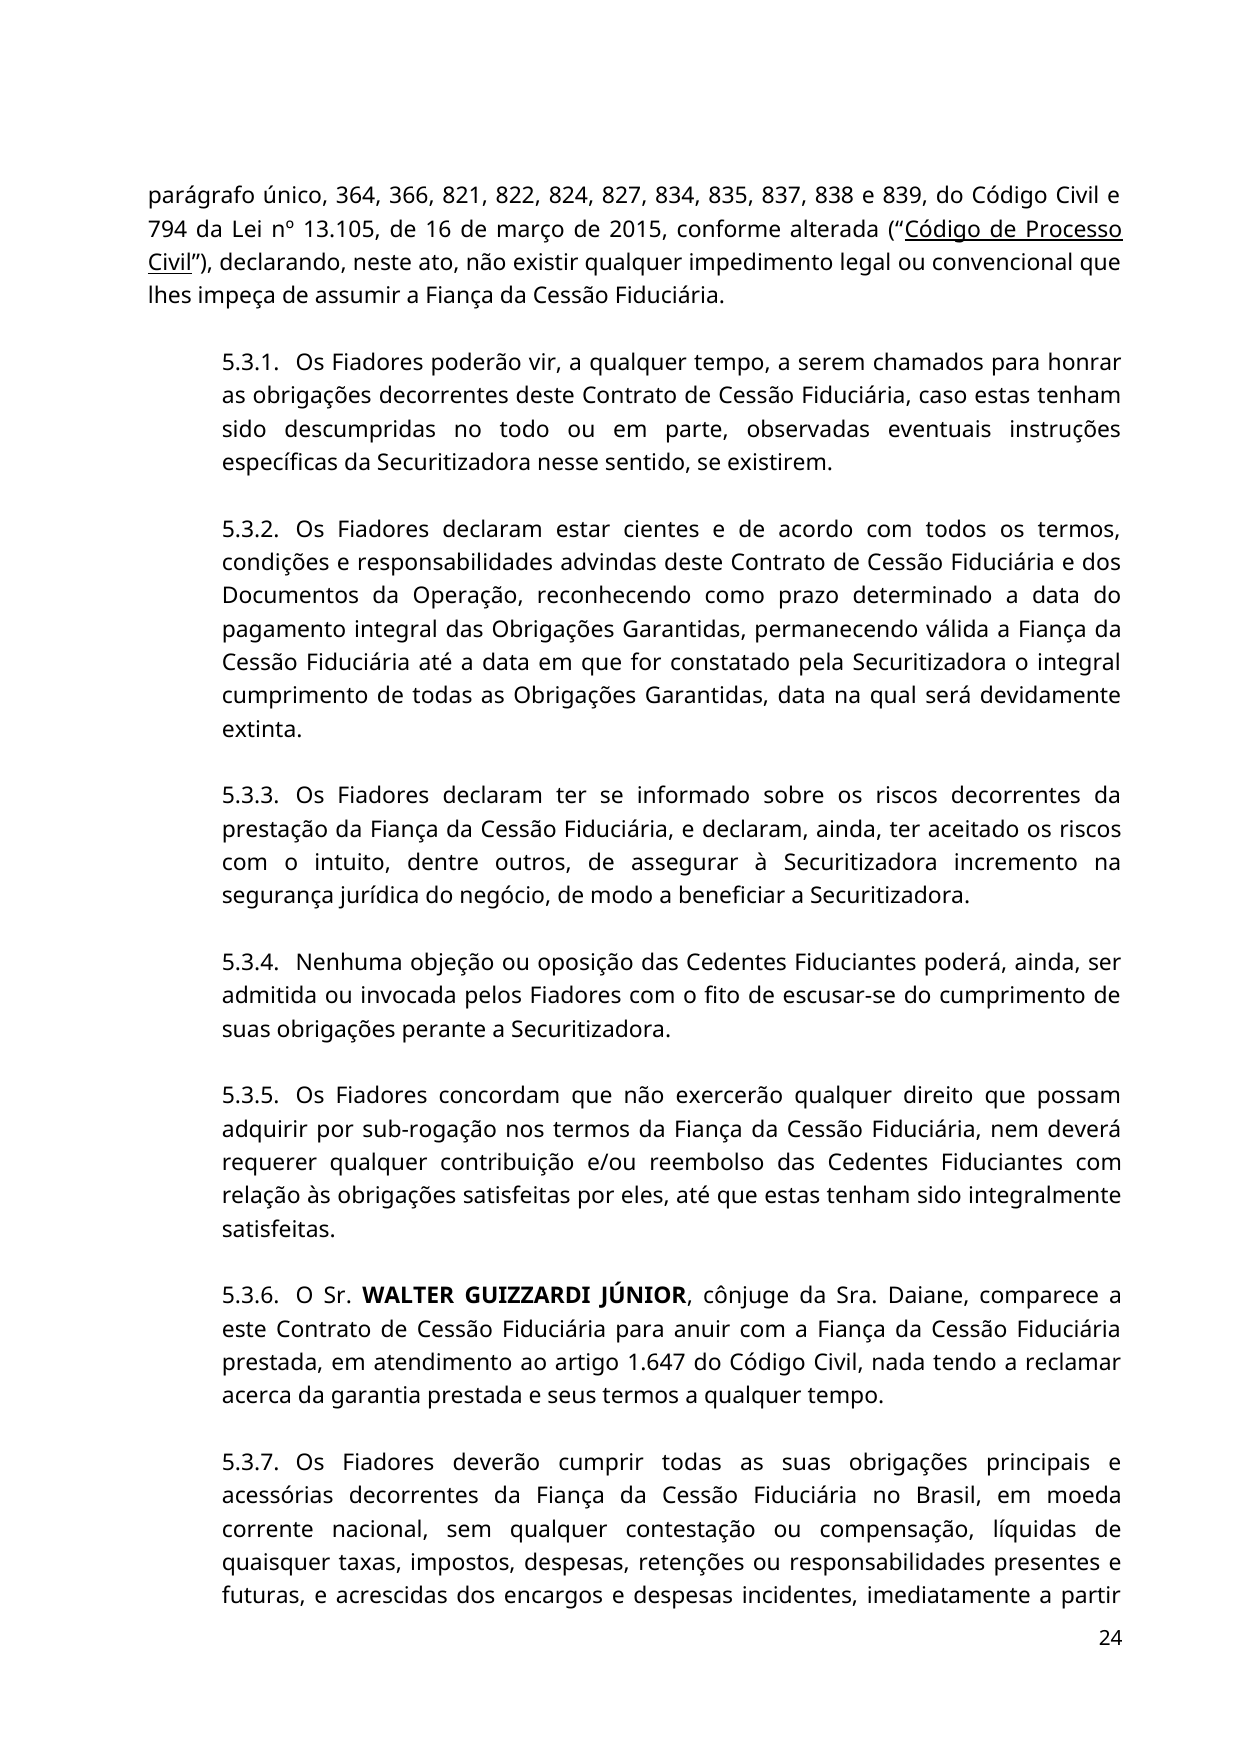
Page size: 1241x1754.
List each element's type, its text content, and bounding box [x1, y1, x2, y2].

text 5.3.1. Os Fiadores poderão vir, a qualquer tempo, a serem chamados para honrar as obrigações decorrentes deste Contrato de Cessão Fiduciária, caso estas tenham sido descumpridas no todo ou em parte, observadas eventuais instruções específicas da Securitizadora nesse sentido, se existirem. [222, 344, 1122, 477]
text 5.3.4. Nenhuma objeção ou oposição das Cedentes Fiduciantes poderá, ainda, ser admitida ou invocada pelos Fiadores com o fito de escusar-se do cumprimento de suas obrigações perante a Securitizadora. [222, 944, 1122, 1044]
text 5.3.6. O Sr. WALTER GUIZZARDI JÚNIOR, cônjuge da Sra. Daiane, comparece a este Contrato de Cessão Fiduciária para anuir com a Fiança da Cessão Fiduciária prestada, em atendimento ao artigo 1.647 do Código Civil, nada tendo a reclamar acerca da garantia prestada e seus termos a qualquer tempo. [222, 1277, 1122, 1411]
text 5.3.2. Os Fiadores declaram estar cientes e de acordo com todos os termos, condições e responsabilidades advindas deste Contrato de Cessão Fiduciária e dos Documentos da Operação, reconhecendo como prazo determinado a data do pagamento integral das Obrigações Garantidas, permanecendo válida a Fiança da Cessão Fiduciária até a data em que for constatado pela Securitizadora o integral cumprimento de todas as Obrigações Garantidas, data na qual será devidamente extinta. [222, 511, 1122, 744]
text 5.3.5. Os Fiadores concordam que não exercerão qualquer direito que possam adquirir por sub-rogação nos termos da Fiança da Cessão Fiduciária, nem deverá requerer qualquer contribuição e/ou reembolso das Cedentes Fiduciantes com relação às obrigações satisfeitas por eles, até que estas tenham sido integralmente satisfeitas. [222, 1077, 1122, 1244]
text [222, 1444, 1122, 1611]
text 5.3.3. Os Fiadores declaram ter se informado sobre os riscos decorrentes da prestação da Fiança da Cessão Fiduciária, e declaram, ainda, ter aceitado os riscos com o intuito, dentre outros, de assegurar à Securitizadora incremento na segurança jurídica do negócio, de modo a beneficiar a Securitizadora. [222, 777, 1122, 911]
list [148, 177, 1122, 311]
